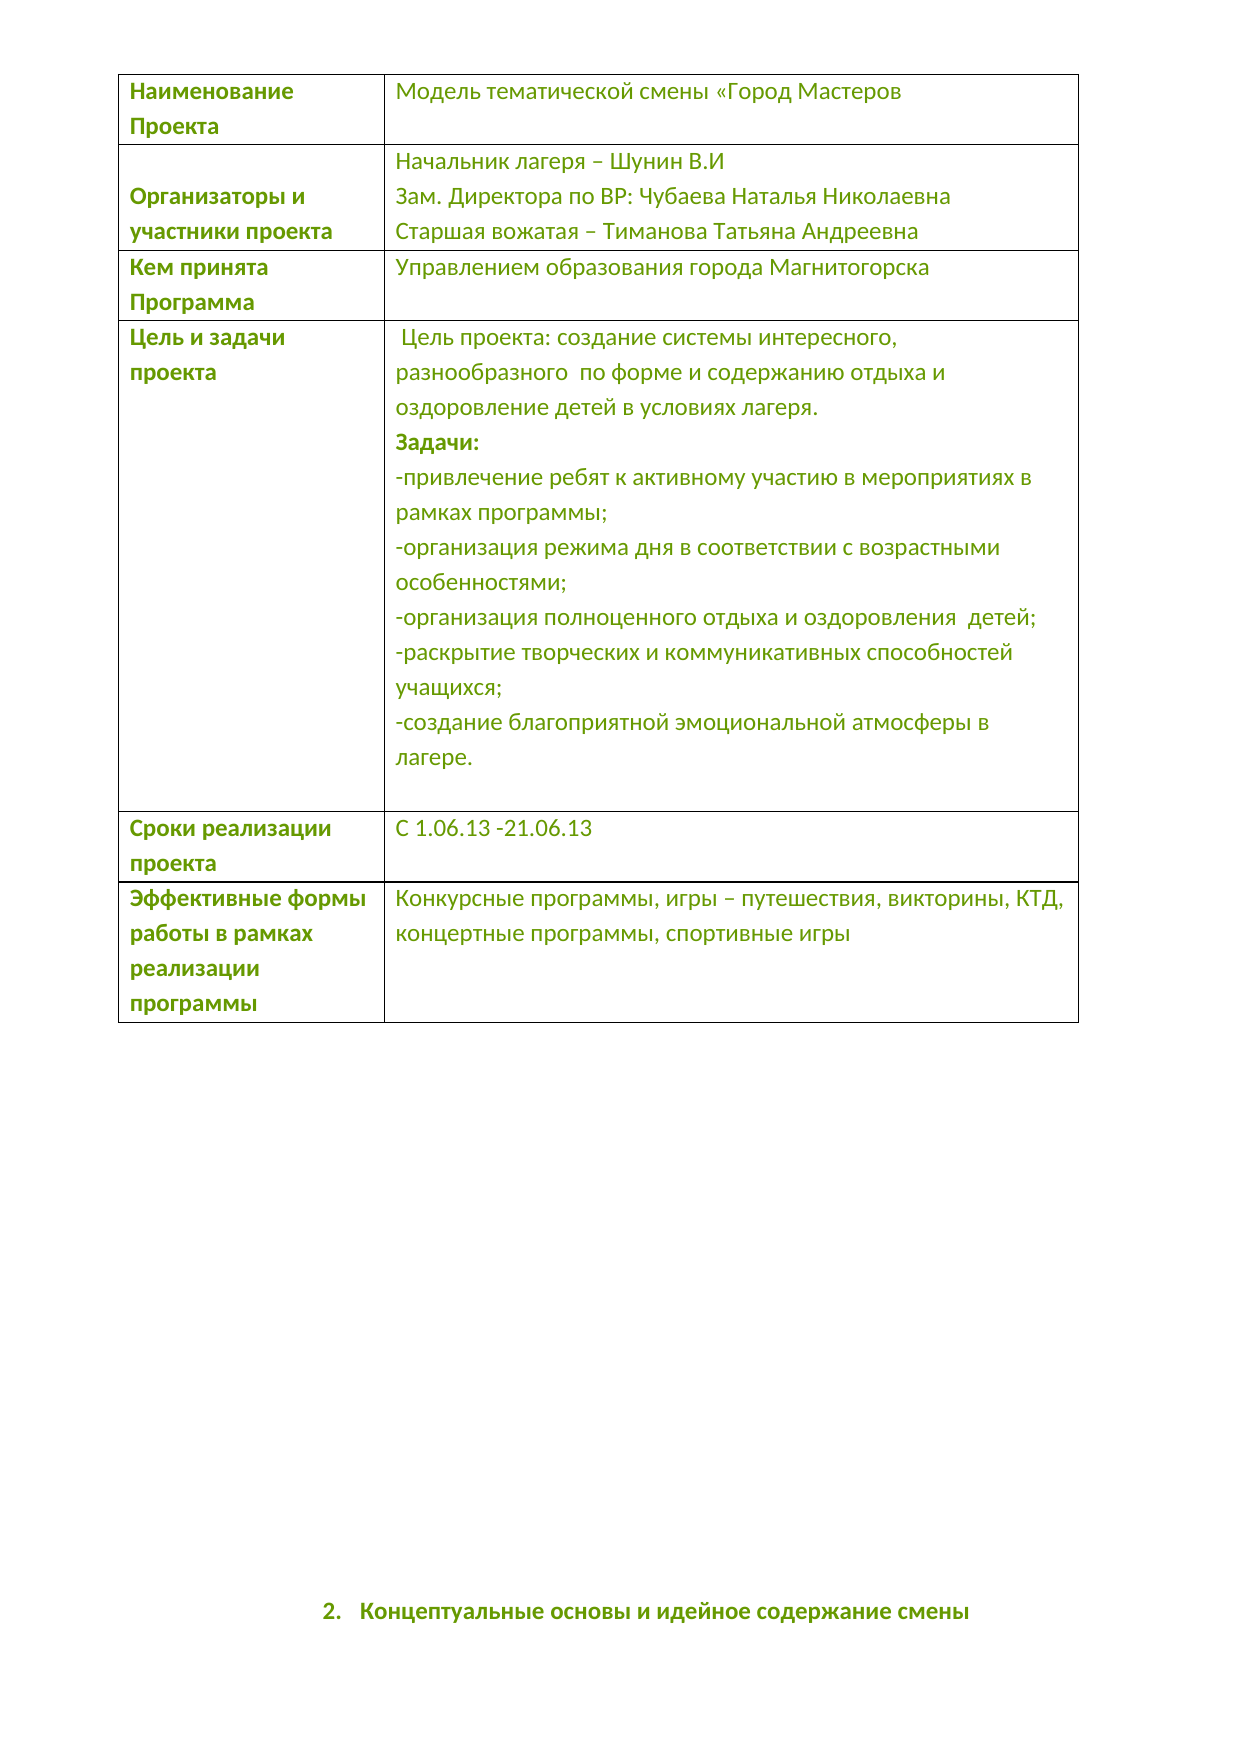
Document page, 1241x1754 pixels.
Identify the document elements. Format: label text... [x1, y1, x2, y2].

table_header Модель тематической смены «Город Мастеров [385, 75, 1078, 144]
table_cell Начальник лагеря – Шунин В.И Зам. Директора по ВР: Чубаева Наталья Николаевна Старшая вожатая – Тиманова Татьяна Андреевна [385, 145, 1078, 250]
table_cell Эффективные формы работы в рамках реализации программы [119, 883, 384, 1022]
table_cell Цель и задачи проекта [119, 321, 384, 811]
table_header Наименование Проекта [119, 75, 384, 144]
table_cell Сроки реализации проекта [119, 812, 384, 881]
table_cell Кем принята Программа [119, 251, 384, 320]
table_cell Цель проекта: создание системы интересного, разнообразного по форме и содержанию отдыха и оздоровление детей в условиях лагеря. Задачи: -привлечение ребят к активному участию в мероприятиях в рамках программы; -организация режима дня в соответствии с возрастными особенностями; -организация полноценного отдыха и оздоровления детей; -раскрытие творческих и коммуникативных способностей учащихся; -создание благоприятной эмоциональной атмосферы в лагере. [385, 321, 1078, 811]
table_cell Конкурсные программы, игры – путешествия, викторины, КТД, концертные программы, спортивные игры [385, 883, 1078, 1022]
list Концептуальные основы и идейное содержание смены [141, 1595, 1152, 1626]
table_cell Организаторы и участники проекта [119, 145, 384, 250]
table_cell Управлением образования города Магнитогорска [385, 251, 1078, 320]
table_cell С 1.06.13 -21.06.13 [385, 812, 1078, 881]
